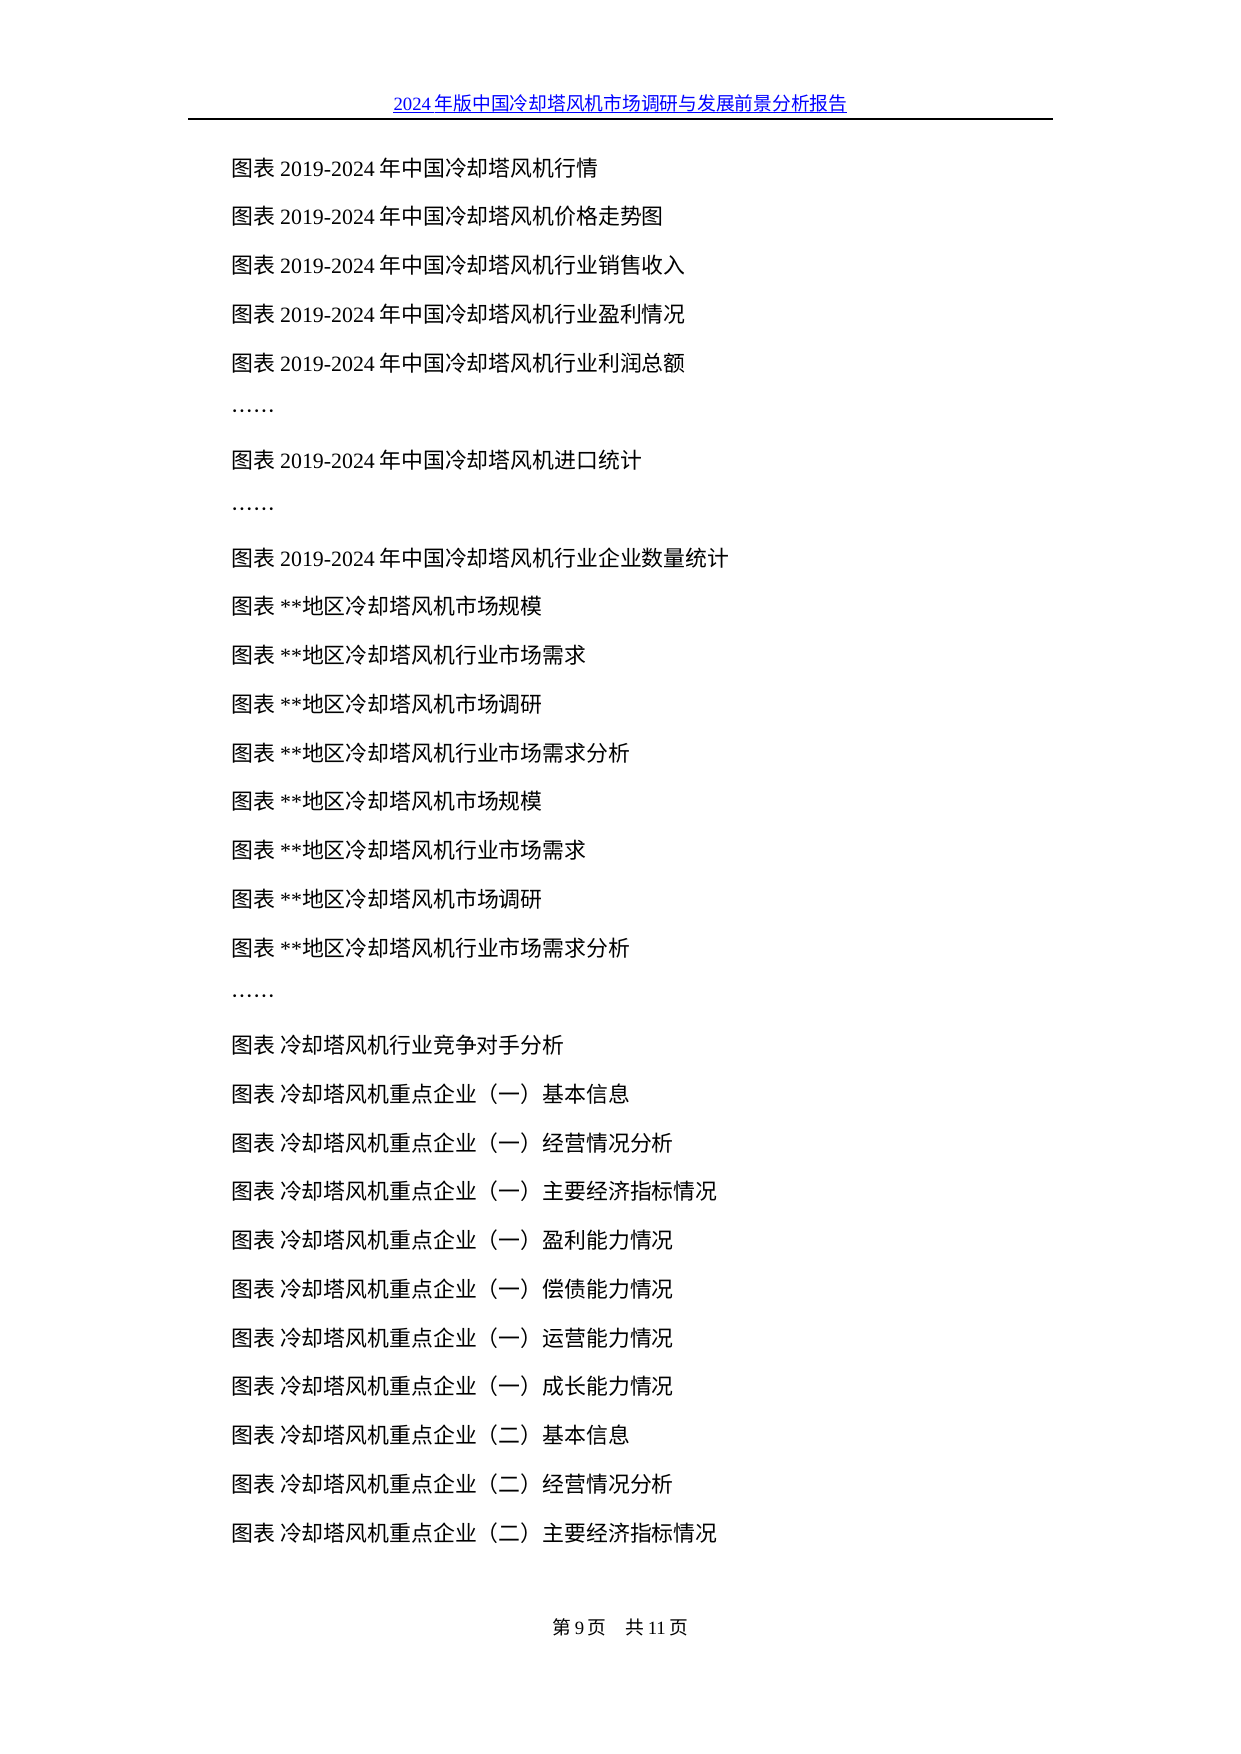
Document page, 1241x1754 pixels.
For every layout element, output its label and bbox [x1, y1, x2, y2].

text [187, 150, 1053, 1548]
